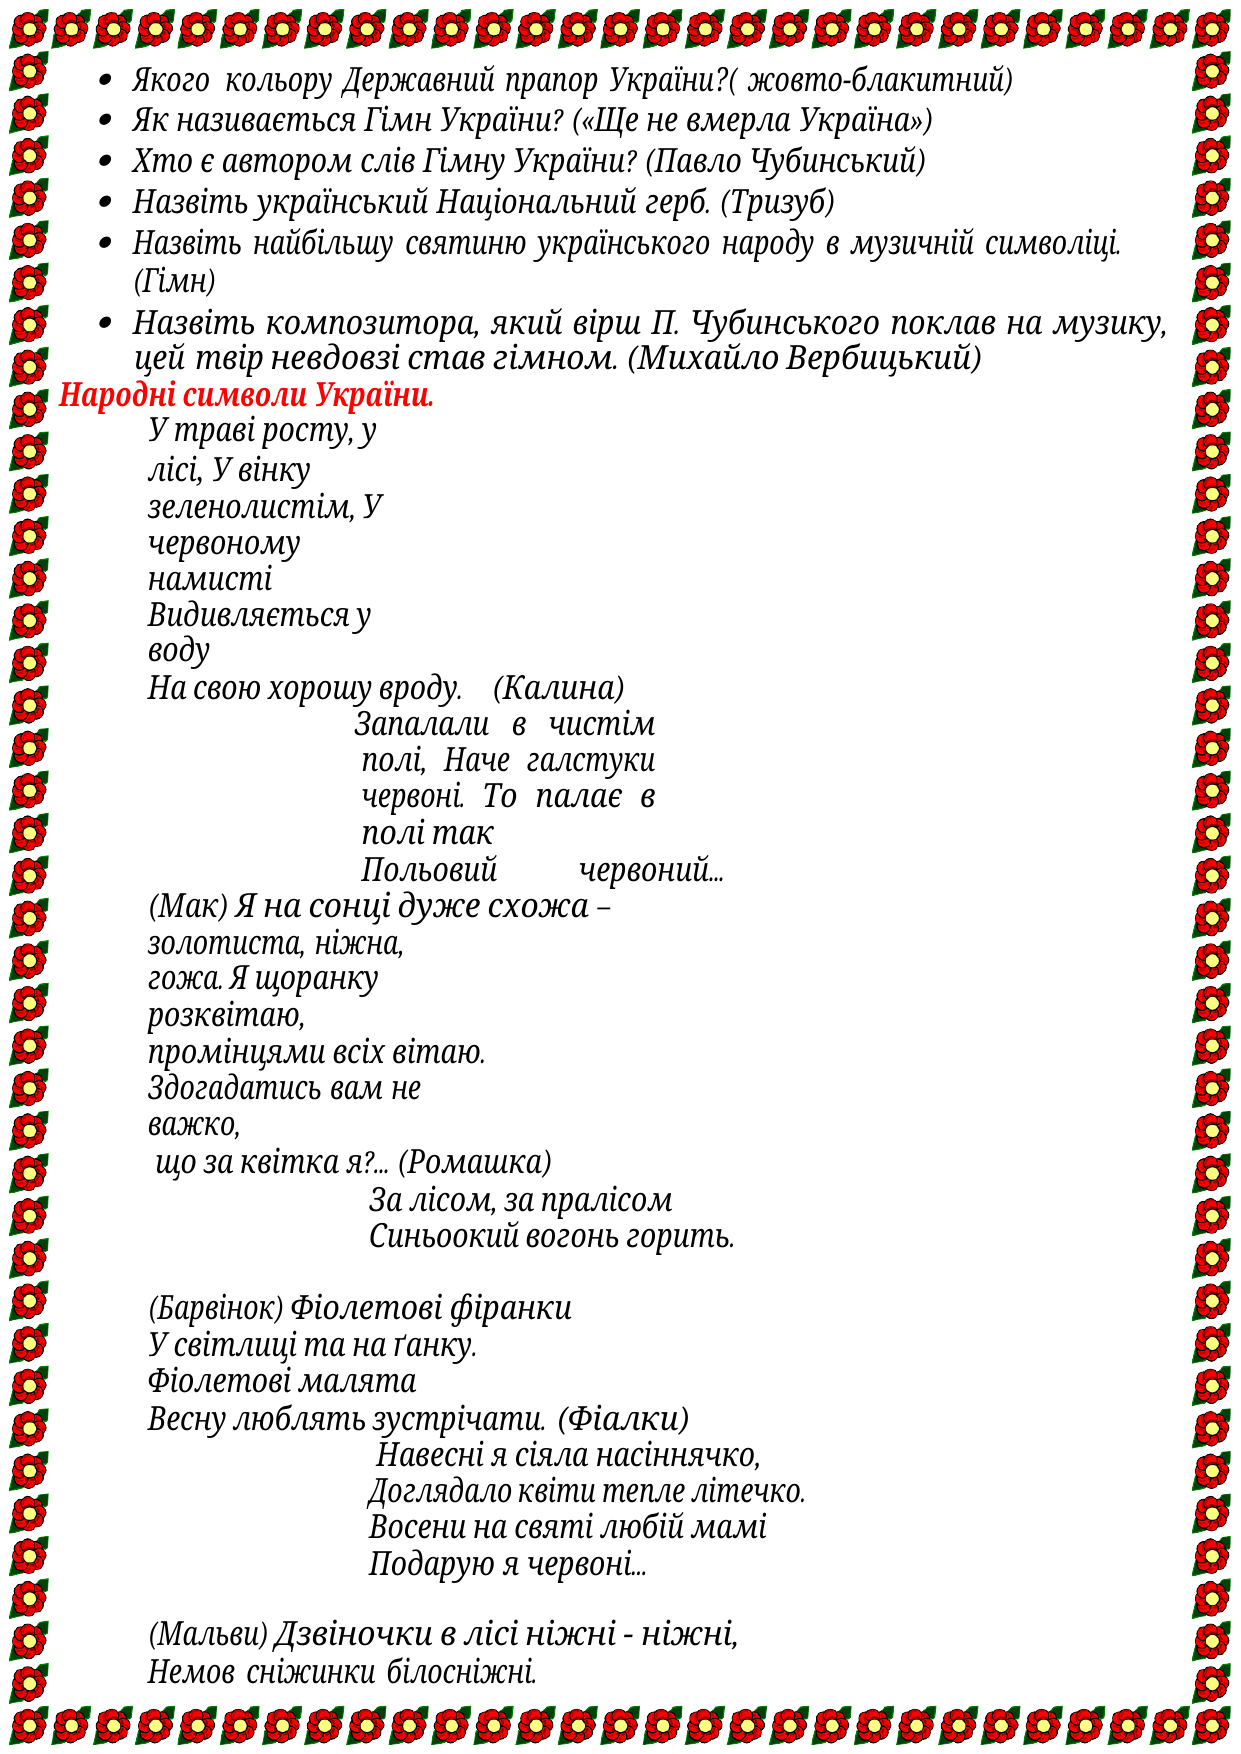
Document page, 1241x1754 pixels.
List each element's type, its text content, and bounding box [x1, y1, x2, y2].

text За лісом, за пралісом [369, 1181, 1192, 1218]
text Немов сніжинки білосніжні. [148, 1655, 1192, 1691]
text Навесні я сіяла насіннячко, Доглядало квіти тепле літечко. Восени на святі любій мамі [369, 1437, 823, 1547]
picture [9, 9, 1231, 1745]
list Як називається Гімн України? («Ще не вмерла Україна») [96, 101, 1192, 139]
list Якого кольору Державний прапор України?( жовто-блакитний) [96, 56, 1192, 101]
text У світлиці та на ґанку. Фіолетові малята [148, 1328, 512, 1401]
list Хто є автором слів Гімну України? (Павло Чубинський) [96, 142, 1192, 180]
text У траві росту, у лісі, У вінку зеленолистім, У червоному намисті Видивляється у воду [148, 413, 425, 670]
text Весну люблять зустрічати. (Фіалки) [148, 1401, 1192, 1437]
text Синьоокий вогонь горить. (Барвінок) Фіолетові фіранки [148, 1218, 848, 1328]
text Подарую я червоні... (Мальви) Дзвіночки в лісі ніжні - ніжні, [148, 1549, 823, 1655]
text що за квітка я?... (Ромашка) [155, 1144, 1192, 1181]
text промінцями всіх вітаю. Здогадатись вам не важко, [148, 1034, 512, 1144]
list Назвіть композитора, який вірш П. Чубинського поклав на музику, цей твір невдовзі став гімном. (Михайло Вербицький) [96, 305, 1181, 378]
list Назвіть найбільшу святиню українського народу в музичній символіці. (Гімн) [96, 224, 1192, 301]
subtitle Народні символи України. [59, 378, 1192, 413]
text золотиста, ніжна, гожа. Я щоранку розквітаю, [148, 925, 467, 1034]
text Польовий червоний... (Мак) Я на сонці дуже схожа – [148, 852, 724, 925]
text На свою хорошу вроду. (Калина) [148, 670, 1192, 707]
list Назвіть український Національний герб. (Тризуб) [96, 183, 1192, 221]
text Запалали в чистім полі, Наче галстуки червоні. То палає в полі так [354, 707, 655, 852]
